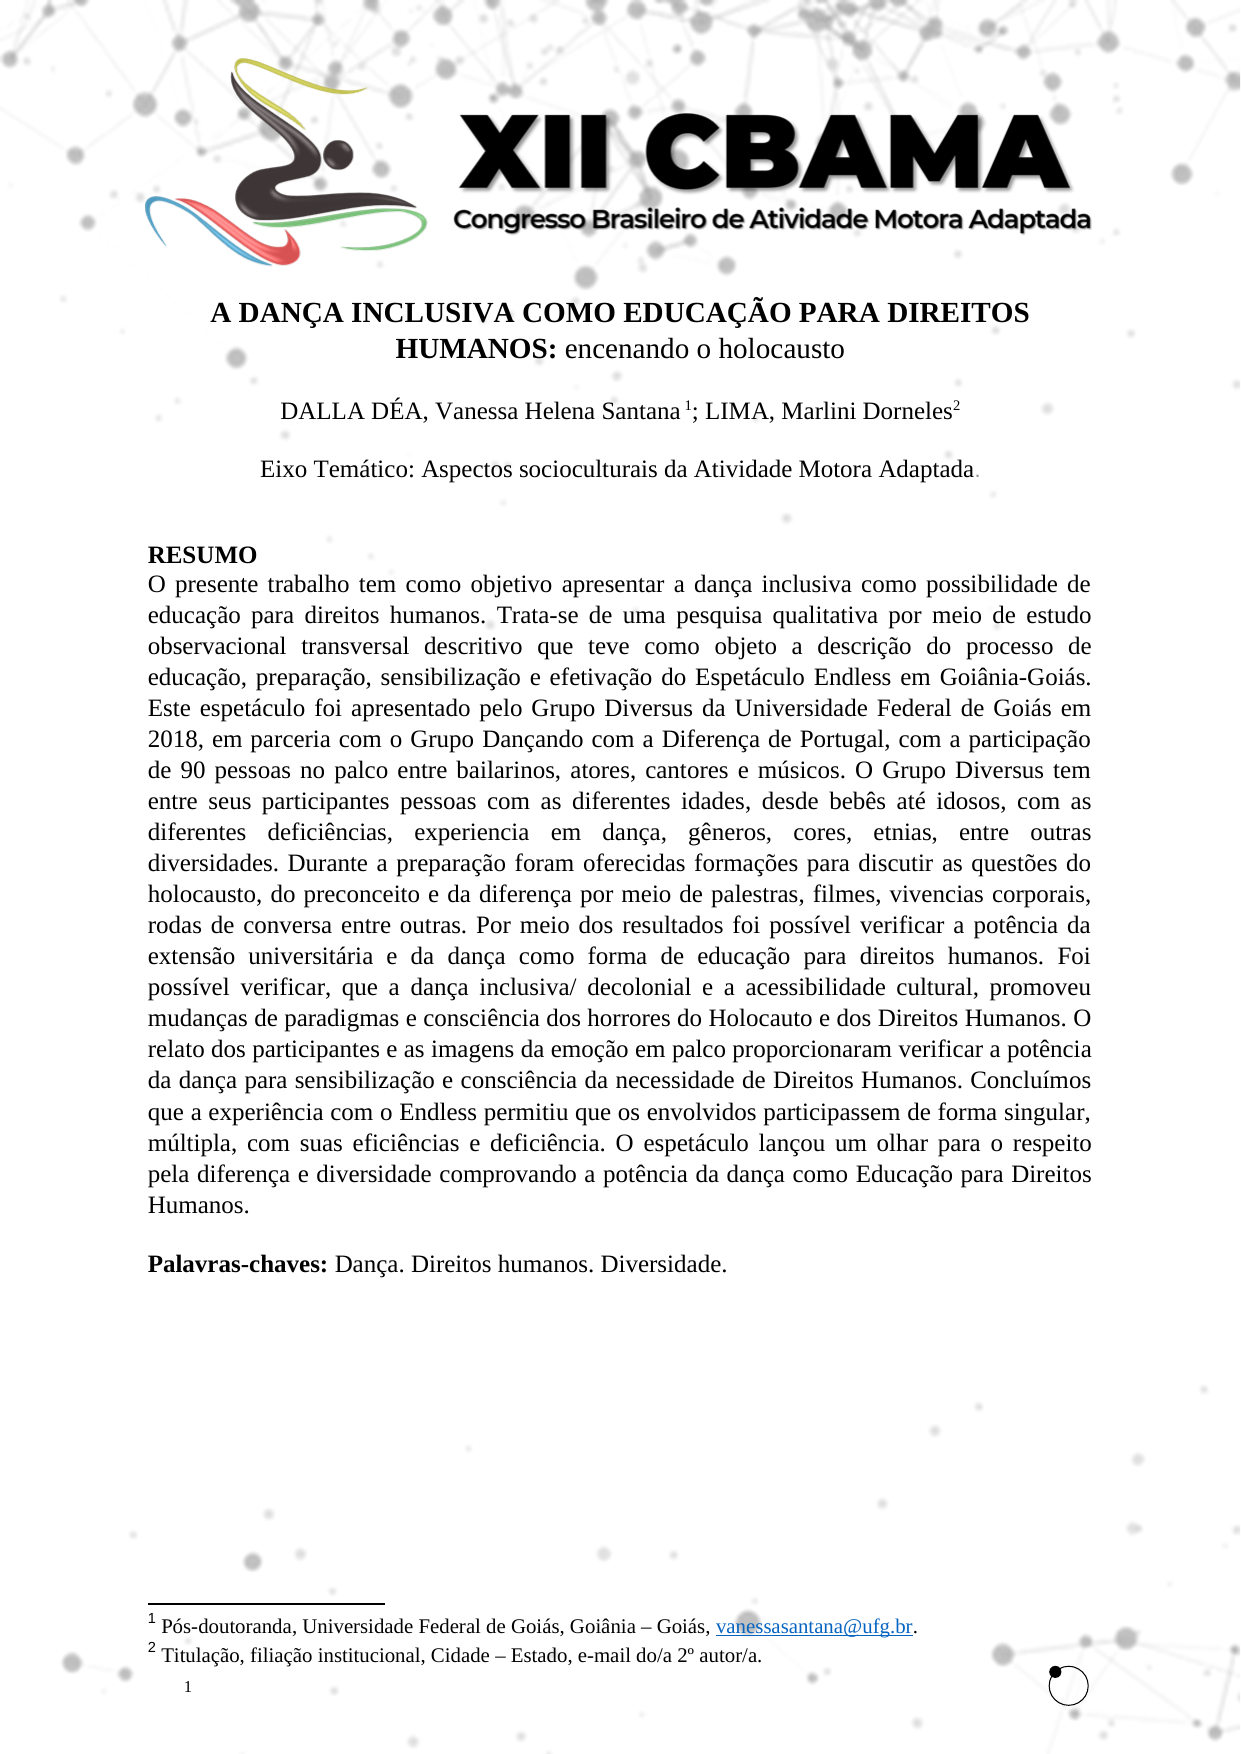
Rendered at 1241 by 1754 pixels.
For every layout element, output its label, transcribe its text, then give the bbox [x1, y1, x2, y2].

text DALLA DÉA, Vanessa Helena Santana ; LIMA, Marlini Dorneles [148, 396, 1092, 425]
picture [0, 0, 1241, 1754]
list RESUMO [148, 540, 1092, 569]
text Eixo Temático: Aspectos socioculturais da Atividade Motora Adaptada. [148, 454, 1092, 483]
text O presente trabalho tem como objetivo apresentar a dança inclusiva como possibilidade de educação para direitos humanos. Trata-se de uma pesquisa qualitativa por meio de estudo observacional transversal descritivo que teve como objeto a descrição do processo de educação, preparação, sensibilização e efetivação do Espetáculo Endless em Goiânia-Goiás. Este espetáculo foi apresentado pelo Grupo Diversus da Universidade Federal de Goiás em 2018, em parceria com o Grupo Dançando com a Diferença de Portugal, com a participação de 90 pessoas no palco entre bailarinos, atores, cantores e músicos. O Grupo Diversus tem entre seus participantes pessoas com as diferentes idades, desde bebês até idosos, com as diferentes deficiências, experiencia em dança, gêneros, cores, etnias, entre outras diversidades. Durante a preparação foram oferecidas formações para discutir as questões do holocausto, do preconceito e da diferença por meio de palestras, filmes, vivencias corporais, rodas de conversa entre outras. Por meio dos resultados foi possível verificar a potência da extensão universitária e da dança como forma de educação para direitos humanos. Foi possível verificar, que a dança inclusiva/ decolonial e a acessibilidade cultural, promoveu mudanças de paradigmas e consciência dos horrores do Holocauto e dos Direitos Humanos. O relato dos participantes e as imagens da emoção em palco proporcionaram verificar a potência da dança para sensibilização e consciência da necessidade de Direitos Humanos. Concluímos que a experiência com o Endless permitiu que os envolvidos participassem de forma singular, múltipla, com suas eficiências e deficiência. O espetáculo lançou um olhar para o respeito pela diferença e diversidade comprovando a potência da dança como Educação para Direitos Humanos. [148, 569, 1092, 1218]
list Palavras-chaves: Dança. Direitos humanos. Diversidade. [148, 1249, 1092, 1278]
text A DANÇA INCLUSIVA COMO EDUCAÇÃO PARA DIREITOS HUMANOS: encenando o holocausto [148, 295, 1092, 365]
